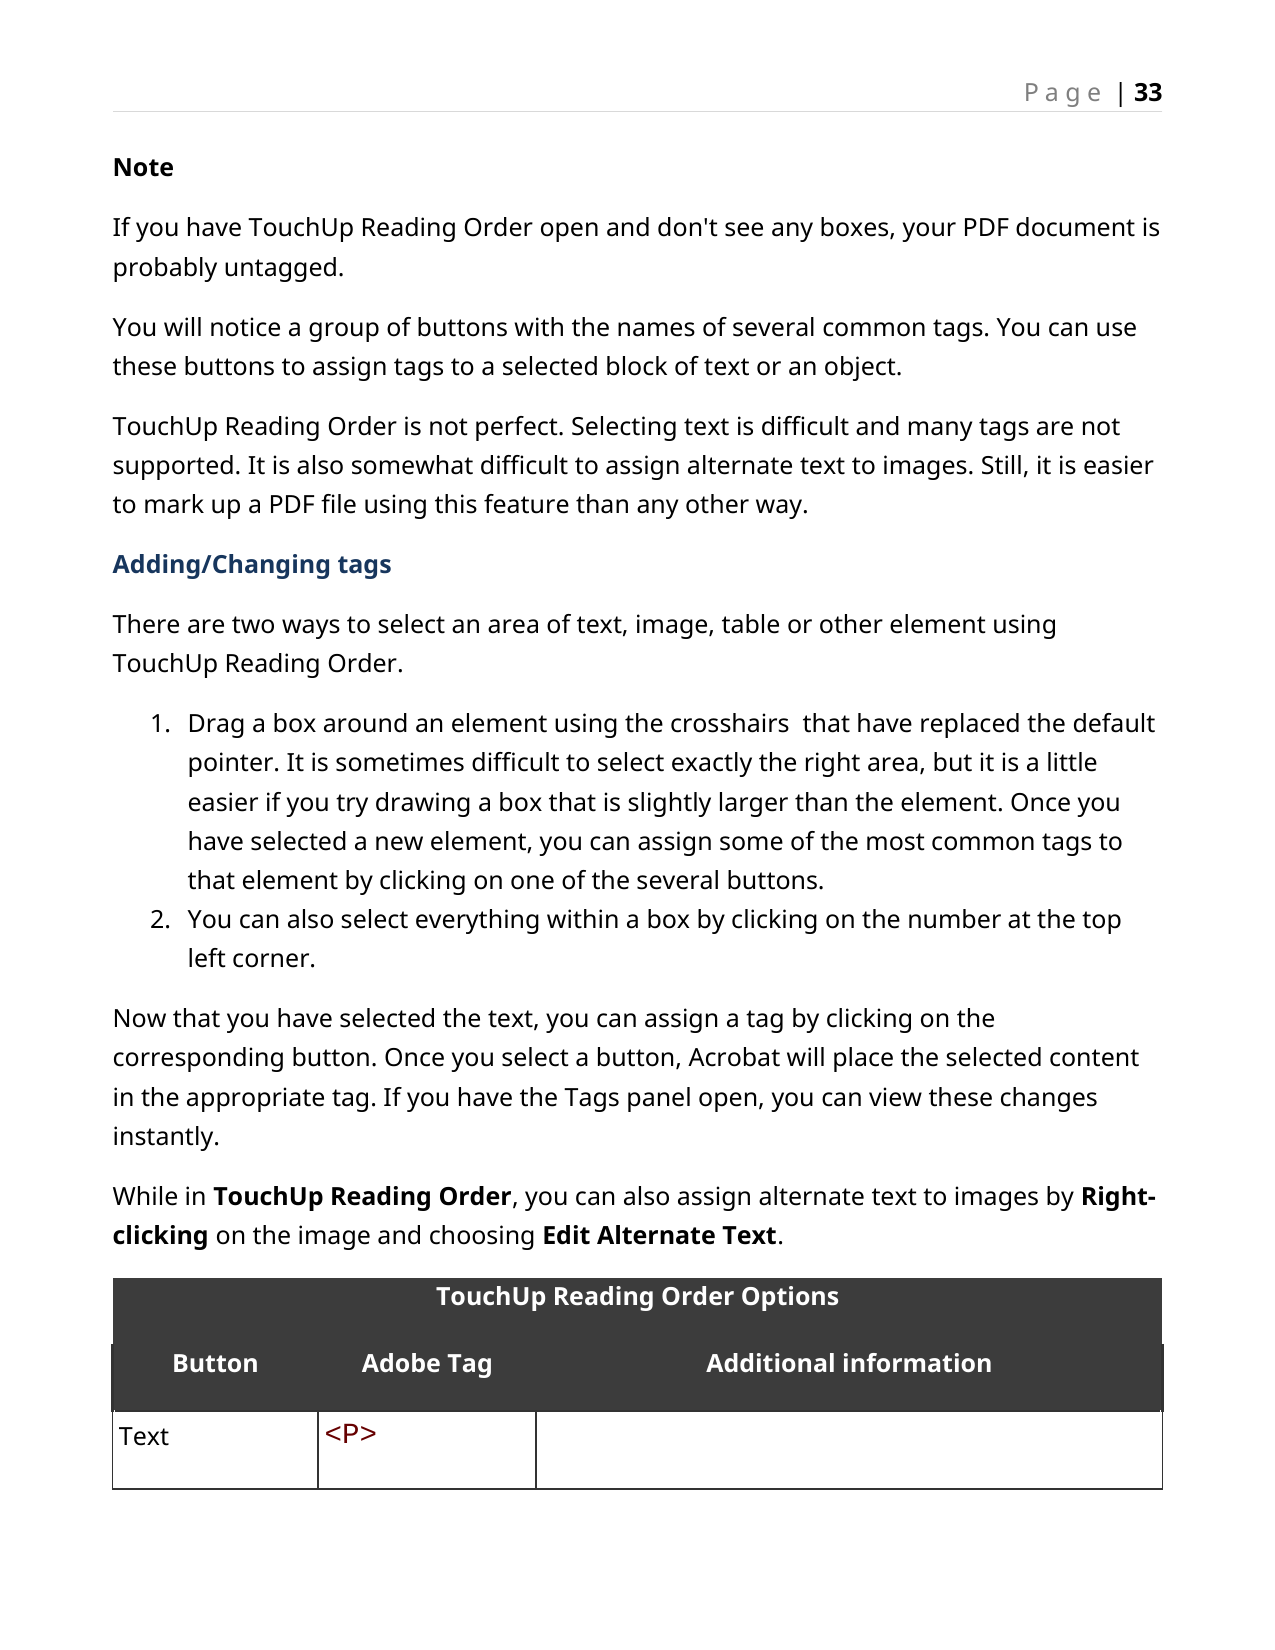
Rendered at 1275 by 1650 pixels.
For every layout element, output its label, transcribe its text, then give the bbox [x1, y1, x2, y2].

text You will notice a group of buttons with the names of several common tags. You can use these buttons to assign tags to a selected block of text or an object. [112, 309, 1162, 382]
text Now that you have selected the text, you can assign a tag by clicking on the corresponding button. Once you select a button, Acrobat will place the selected content in the appropriate tag. If you have the Tags panel open, you can view these changes instantly. [112, 1001, 1162, 1152]
table_cell [537, 1410, 1162, 1488]
table_cell Additional information [536, 1344, 1161, 1410]
text TouchUp Reading Order is not perfect. Selecting text is difficult and many tags are not supported. It is also somewhat difficult to assign alternate text to images. Still, it is easier to mark up a PDF file using this feature than any other way. [112, 408, 1162, 521]
subtitle Note [112, 150, 1162, 184]
table_cell Button [114, 1344, 318, 1410]
list Drag a box around an element using the crosshairs that have replaced the default pointer. It is sometimes difficult to select exactly the right area, but it is a little easier if you try drawing a box that is slightly larger than the element. Once you have selected a new element, you can assign some of the most common tags to that element by clicking on one of the several buttons. [150, 706, 1162, 897]
table_cell Adobe Tag [318, 1344, 536, 1410]
subtitle Adding/Changing tags [112, 547, 1162, 581]
text If you have TouchUp Reading Order open and don't see any boxes, your PDF document is probably untagged. [112, 210, 1162, 283]
text There are two ways to select an area of text, image, table or other element using TouchUp Reading Order. [112, 607, 1162, 680]
text While in TouchUp Reading Order, you can also assign alternate text to images by Right-clicking on the image and choosing Edit Alternate Text. [112, 1178, 1162, 1252]
table_cell Text [113, 1411, 317, 1488]
table_cell <P> [319, 1412, 535, 1488]
list You can also select everything within a box by clicking on the number at the top left corner. [150, 902, 1162, 975]
table_header TouchUp Reading Order Options [113, 1278, 1162, 1344]
